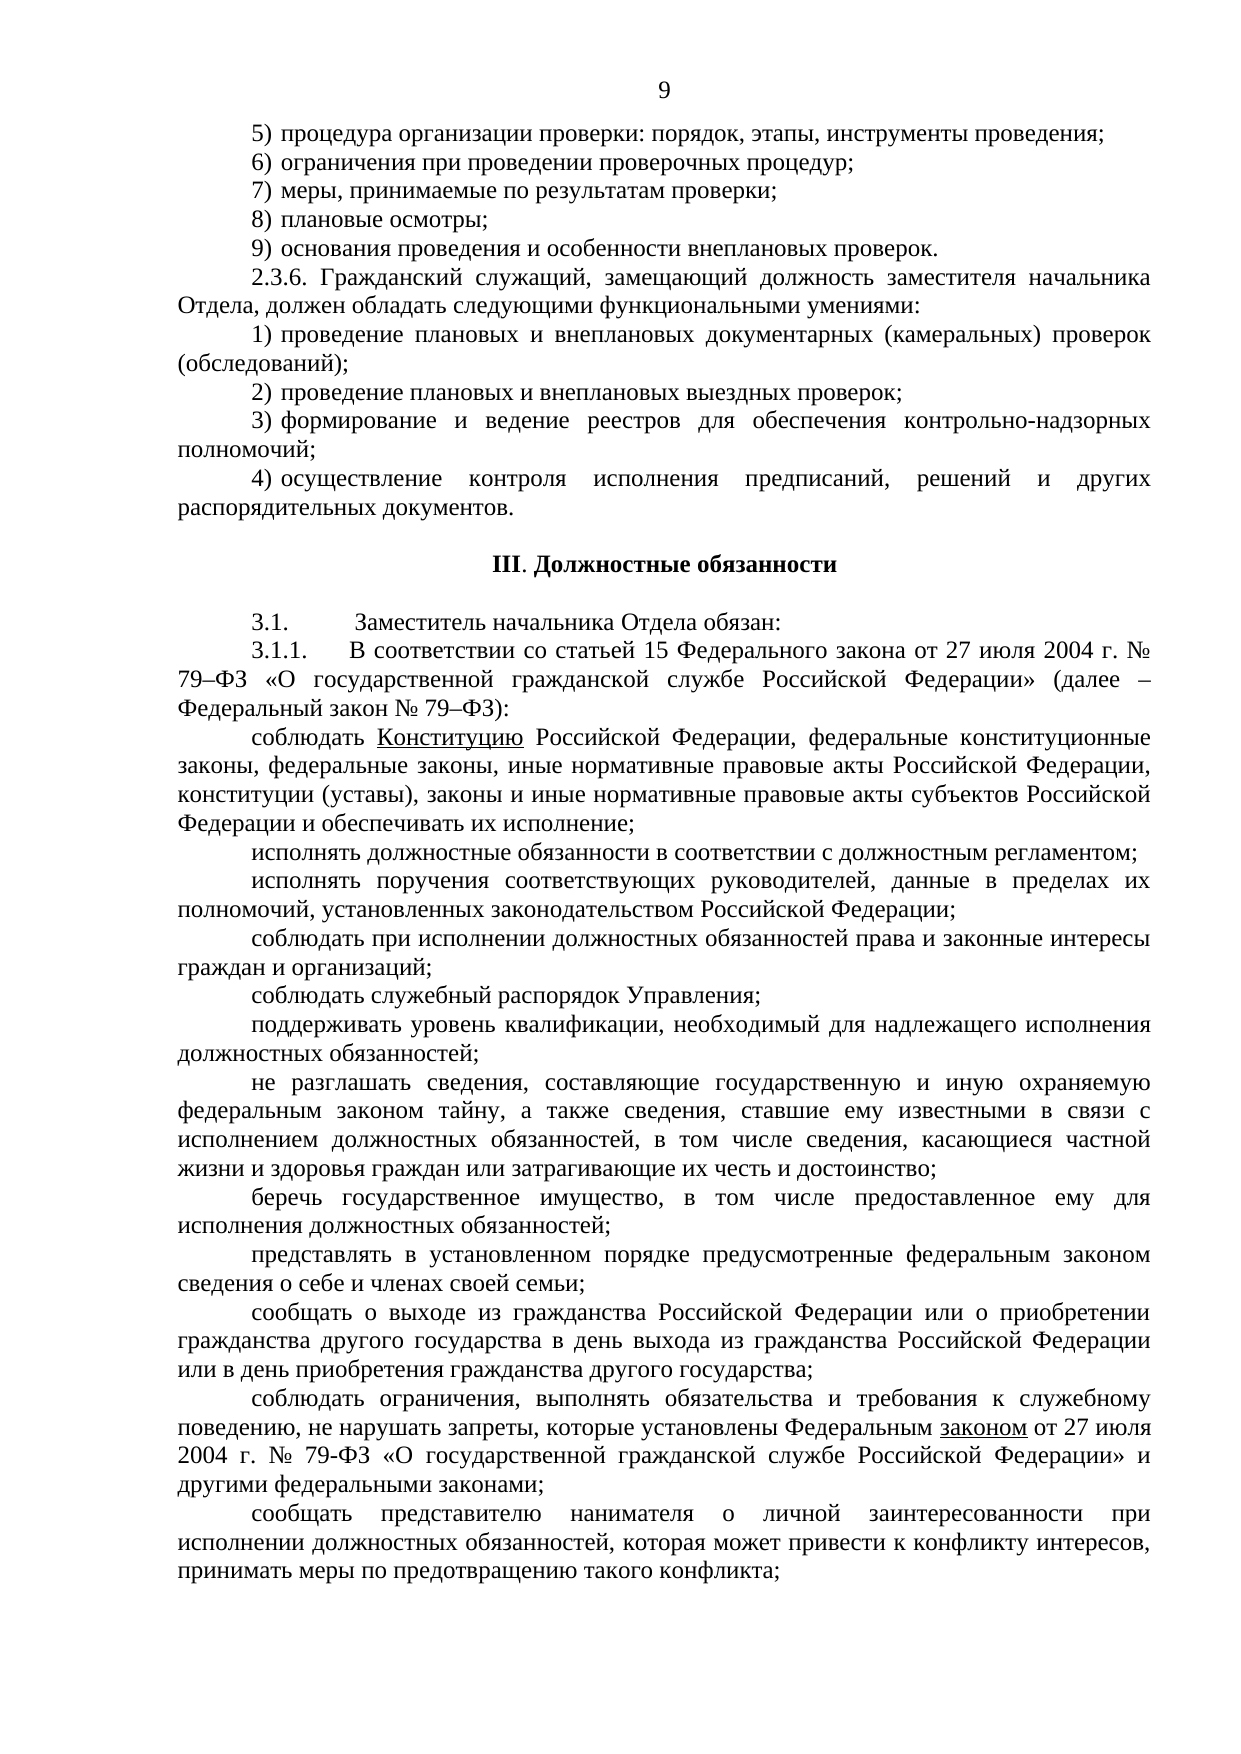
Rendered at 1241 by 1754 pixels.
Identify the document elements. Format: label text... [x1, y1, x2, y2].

text соблюдать служебный распорядок Управления; [177, 981, 1152, 1009]
text сообщать представителю нанимателя о личной заинтересованности при исполнении должностных обязанностей, которая может привести к конфликту интересов, принимать меры по предотвращению такого конфликта; [177, 1498, 1152, 1584]
list меры, принимаемые по результатам проверки; [177, 176, 1152, 204]
text беречь государственное имущество, в том числе предоставленное ему для исполнения должностных обязанностей; [177, 1182, 1152, 1239]
text соблюдать при исполнении должностных обязанностей права и законные интересы граждан и организаций; [177, 923, 1152, 981]
text 3.1.1. В соответствии со статьей 15 Федерального закона от 27 июля 2004 г. № 79–ФЗ «О государственной гражданской службе Российской Федерации» (далее – Федеральный закон № 79–ФЗ): [177, 636, 1152, 722]
text соблюдать Конституцию Российской Федерации, федеральные конституционные законы, федеральные законы, иные нормативные правовые акты Российской Федерации, конституции (уставы), законы и иные нормативные правовые акты субъектов Российской Федерации и обеспечивать их исполнение; [177, 722, 1152, 837]
list проведение плановых и внеплановых документарных (камеральных) проверок (обследований); [177, 319, 1152, 377]
text сообщать о выходе из гражданства Российской Федерации или о приобретении гражданства другого государства в день выхода из гражданства Российской Федерации или в день приобретения гражданства другого государства; [177, 1297, 1152, 1383]
text 2.3.6. Гражданский служащий, замещающий должность заместителя начальника Отдела, должен обладать следующими функциональными умениями: [177, 262, 1152, 319]
list плановые осмотры; [177, 204, 1152, 233]
list ограничения при проведении проверочных процедур; [177, 147, 1152, 176]
text представлять в установленном порядке предусмотренные федеральным законом сведения о себе и членах своей семьи; [177, 1239, 1152, 1297]
text исполнять поручения соответствующих руководителей, данные в пределах их полномочий, установленных законодательством Российской Федерации; [177, 866, 1152, 923]
list процедура организации проверки: порядок, этапы, инструменты проведения; [177, 118, 1152, 147]
text поддерживать уровень квалификации, необходимый для надлежащего исполнения должностных обязанностей; [177, 1009, 1152, 1067]
text соблюдать ограничения, выполнять обязательства и требования к служебному поведению, не нарушать запреты, которые установлены Федеральным законом от 27 июля 2004 г. № 79-ФЗ «О государственной гражданской службе Российской Федерации» и другими федеральными законами; [177, 1383, 1152, 1498]
text не разглашать сведения, составляющие государственную и иную охраняемую федеральным законом тайну, а также сведения, ставшие ему известными в связи с исполнением должностных обязанностей, в том числе сведения, касающиеся частной жизни и здоровья граждан или затрагивающие их честь и достоинство; [177, 1067, 1152, 1182]
text 3.1. Заместитель начальника Отдела обязан: [177, 607, 1152, 636]
list проведение плановых и внеплановых выездных проверок; [177, 377, 1152, 406]
list формирование и ведение реестров для обеспечения контрольно-надзорных полномочий; [177, 406, 1152, 463]
list осуществление контроля исполнения предписаний, решений и других распорядительных документов. [177, 463, 1152, 521]
text III. Должностные обязанности [177, 549, 1152, 578]
list основания проведения и особенности внеплановых проверок. [177, 233, 1152, 262]
text исполнять должностные обязанности в соответствии с должностным регламентом; [177, 837, 1152, 866]
